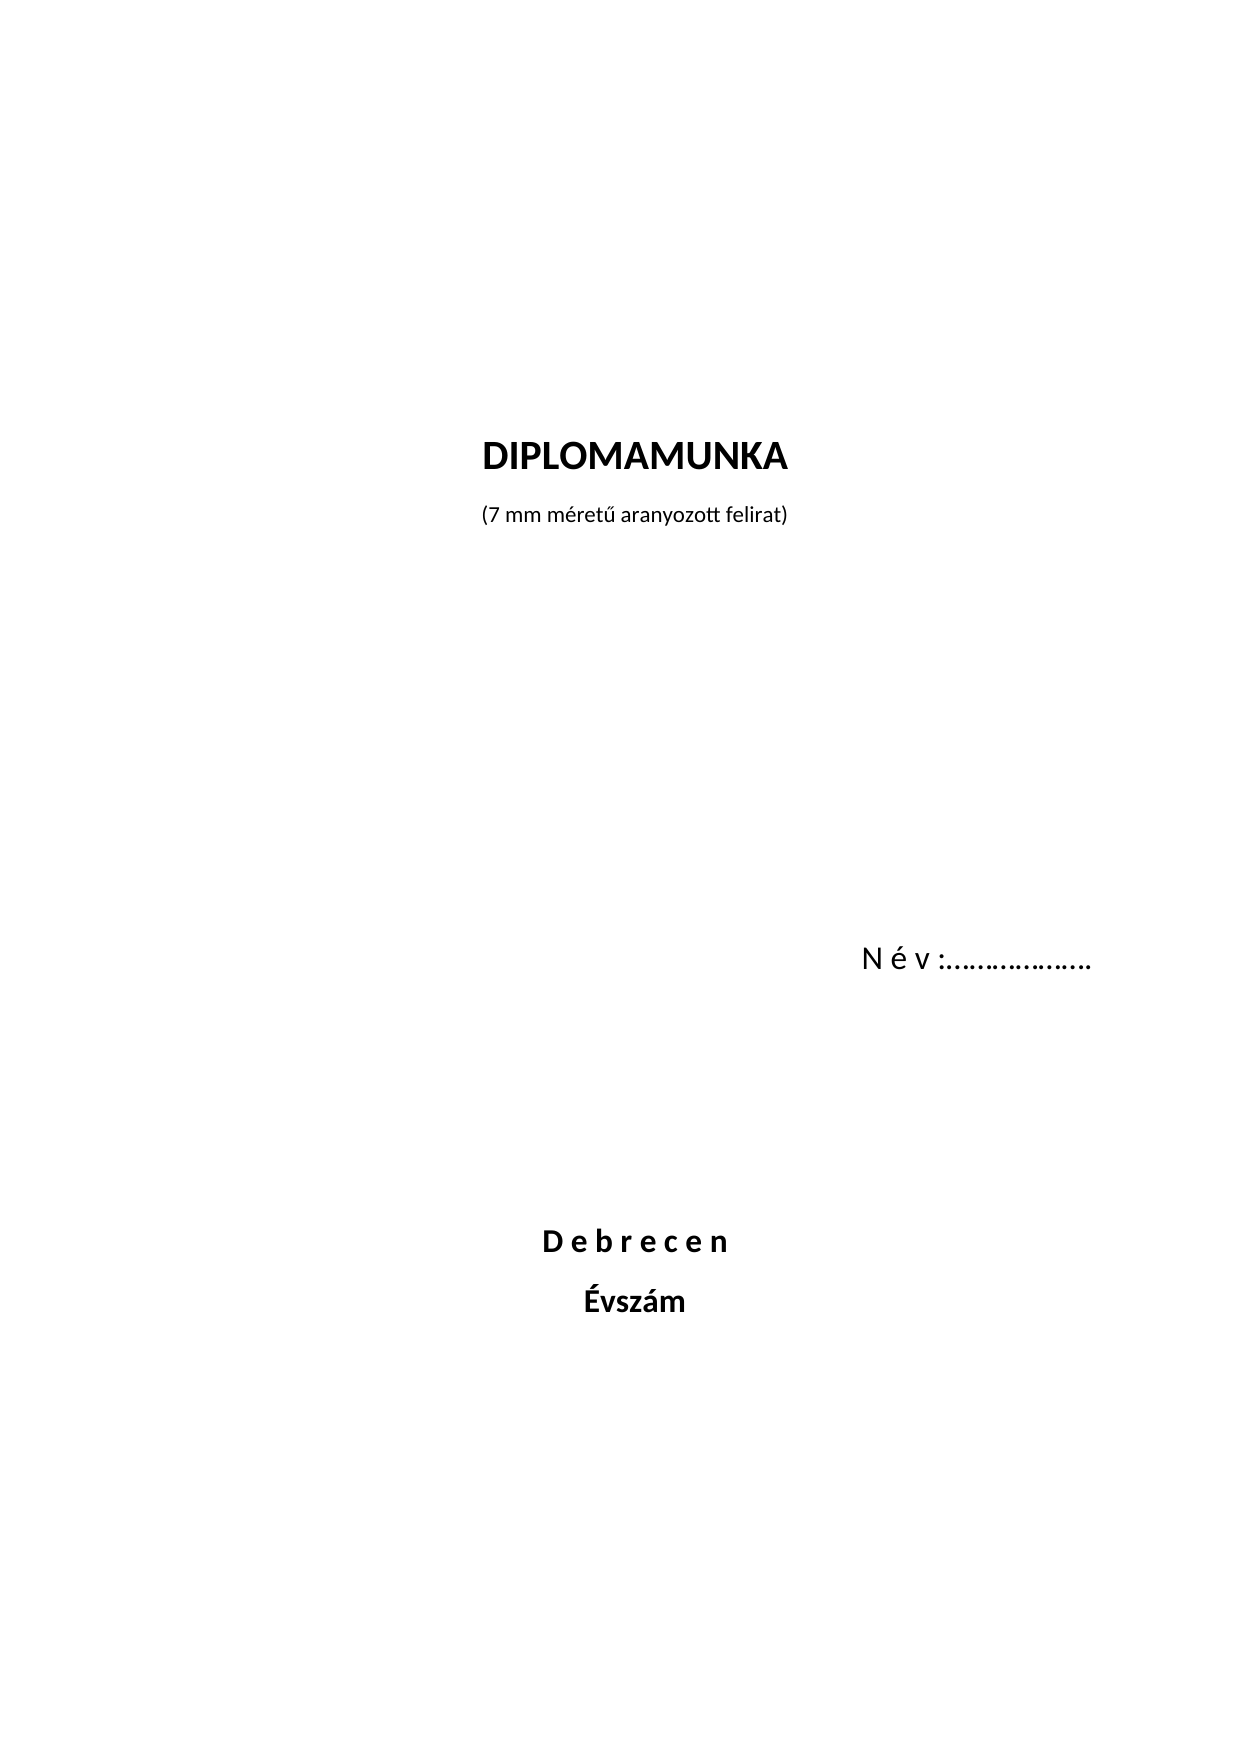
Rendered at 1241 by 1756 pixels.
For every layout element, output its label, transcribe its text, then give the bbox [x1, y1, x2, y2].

text DIPLOMAMUNKA [177, 429, 1092, 480]
text (7 mm méretű aranyozott felirat) [177, 501, 1092, 528]
text N é v :………………. [177, 937, 1092, 977]
text Évszám [177, 1281, 1092, 1321]
text D e b r e c e n [177, 1220, 1092, 1261]
